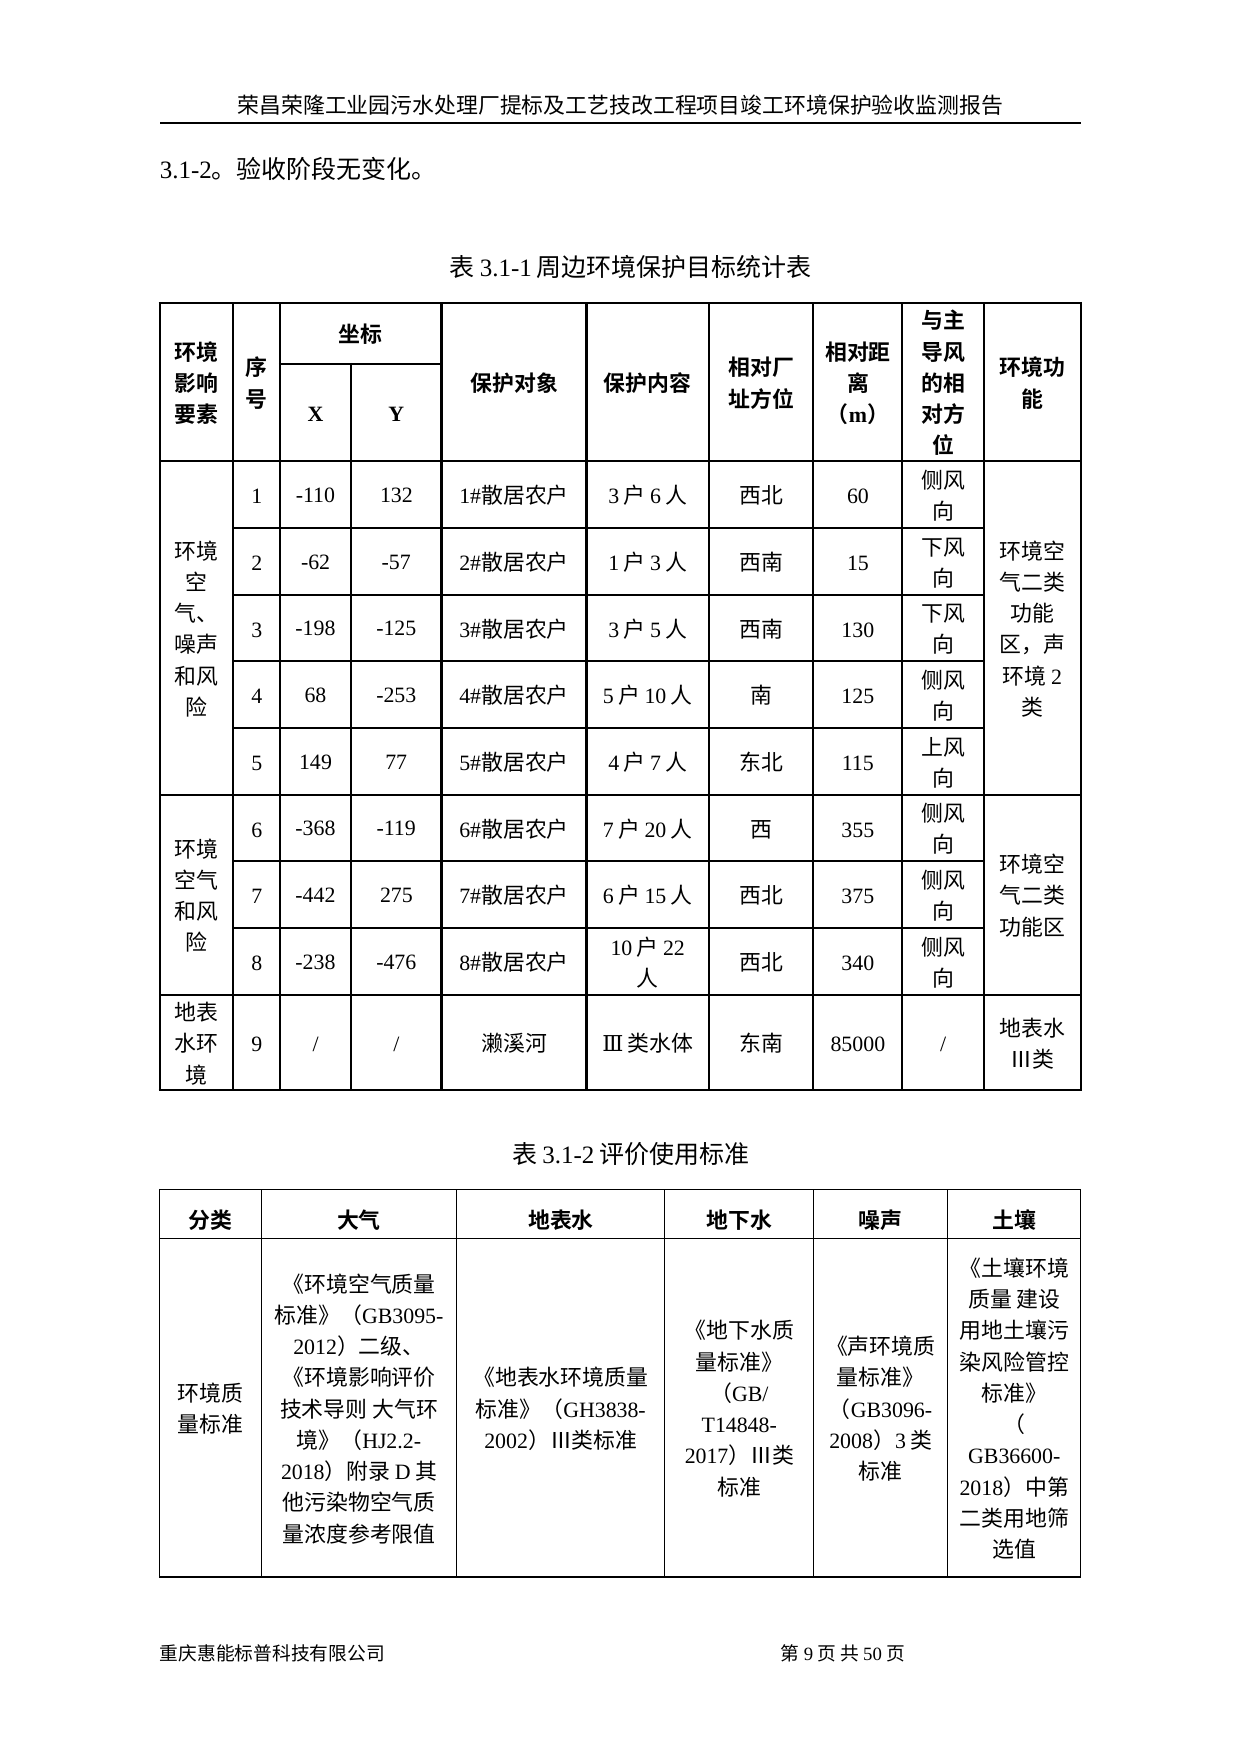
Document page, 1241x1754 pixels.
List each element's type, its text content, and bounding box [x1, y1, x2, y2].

table_cell -238 [281, 929, 350, 993]
table_cell 西 [710, 796, 812, 860]
table_cell -57 [352, 529, 440, 593]
table_header 坐标 [281, 304, 440, 363]
table_cell 侧风向 [903, 929, 983, 993]
table_cell 西南 [710, 596, 812, 660]
table_cell 环境空气和风险 [161, 796, 232, 993]
table_cell / [352, 996, 440, 1089]
table_cell 125 [814, 662, 901, 727]
text 表3.1-1周边环境保护目标统计表 [159, 247, 1081, 284]
table_cell 《土壤环境质量 建设用地土壤污染风险管控标准》（GB36600-2018）中第二类用地筛选值 [948, 1239, 1080, 1576]
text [159, 150, 1081, 186]
table_cell / [281, 996, 350, 1089]
table_cell 8#散居农户 [443, 929, 585, 993]
table_cell 7#散居农户 [443, 862, 585, 927]
table_cell -110 [281, 462, 350, 527]
table_cell 6#散居农户 [443, 796, 585, 860]
table_header 与主导风的相对方位 [903, 304, 983, 460]
table_cell 130 [814, 596, 901, 660]
table_cell 《环境空气质量标准》（GB3095-2012）二级、《环境影响评价技术导则 大气环境》（HJ2.2-2018）附录D其他污染物空气质量浓度参考限值 [262, 1239, 456, 1576]
table_cell Ⅲ类水体 [588, 996, 708, 1089]
table_cell 地表水环境 [161, 996, 232, 1089]
table_cell -125 [352, 596, 440, 660]
table_header 噪声 [814, 1190, 947, 1238]
table_cell 6户15人 [588, 862, 708, 927]
table_cell X [281, 365, 350, 460]
table_cell 《声环境质量标准》（GB3096-2008）3类标准 [814, 1239, 947, 1576]
table_cell 西南 [710, 529, 812, 593]
table_header 保护内容 [588, 304, 708, 460]
table_cell 西北 [710, 929, 812, 993]
table_cell 侧风向 [903, 862, 983, 927]
table_cell -198 [281, 596, 350, 660]
table_cell 《地表水环境质量标准》（GH3838-2002）Ⅲ类标准 [457, 1239, 664, 1576]
table_cell 355 [814, 796, 901, 860]
table_header 土壤 [948, 1190, 1080, 1238]
table_cell -253 [352, 662, 440, 727]
table_cell Y [352, 365, 440, 460]
table_cell -62 [281, 529, 350, 593]
table_cell 149 [281, 729, 350, 793]
table_cell 环境空气二类功能区，声 环境2类 [985, 462, 1080, 793]
table_cell 侧风向 [903, 796, 983, 860]
table_cell 8 [234, 929, 279, 993]
table_cell 1#散居农户 [443, 462, 585, 527]
table_cell 环境空气二类功能区 [985, 796, 1080, 993]
table_cell 濑溪河 [443, 996, 585, 1089]
table_cell 10户22人 [588, 929, 708, 993]
table_cell 地表水Ⅲ类 [985, 996, 1080, 1089]
table_cell -442 [281, 862, 350, 927]
table_header 大气 [262, 1190, 456, 1238]
table_cell 68 [281, 662, 350, 727]
text 表3.1-2评价使用标准 [159, 1134, 1081, 1171]
table_cell -368 [281, 796, 350, 860]
table_header 相对厂址方位 [710, 304, 812, 460]
table_header 地下水 [665, 1190, 813, 1238]
table_cell 下风向 [903, 529, 983, 593]
table_cell 60 [814, 462, 901, 527]
table_cell 上风向 [903, 729, 983, 793]
table_cell 3#散居农户 [443, 596, 585, 660]
table_cell 3 [234, 596, 279, 660]
table_cell 7 [234, 862, 279, 927]
table_cell 6 [234, 796, 279, 860]
table_cell 《地下水质量标准》（GB/T14848-2017）Ⅲ类标准 [665, 1239, 813, 1576]
table_cell 1户3人 [588, 529, 708, 593]
table_cell / [903, 996, 983, 1089]
table_cell 2 [234, 529, 279, 593]
table_cell 9 [234, 996, 279, 1089]
table_header 环境影响要素 [161, 304, 232, 460]
table_header 环境功能 [985, 304, 1080, 460]
table_header 相对距离 （m） [814, 304, 901, 460]
table_cell 5 [234, 729, 279, 793]
table_cell 南 [710, 662, 812, 727]
table_cell 2#散居农户 [443, 529, 585, 593]
table_cell 375 [814, 862, 901, 927]
table_cell -119 [352, 796, 440, 860]
table_cell 7户20人 [588, 796, 708, 860]
table_cell 下风向 [903, 596, 983, 660]
table_cell 3户6人 [588, 462, 708, 527]
table_cell 环境空气、噪声和风险 [161, 462, 232, 793]
table_cell 东南 [710, 996, 812, 1089]
table_header 保护对象 [443, 304, 585, 460]
table_cell 1 [234, 462, 279, 527]
table_cell 5#散居农户 [443, 729, 585, 793]
table_cell 西北 [710, 862, 812, 927]
table_cell 5户10人 [588, 662, 708, 727]
table_cell 3户5人 [588, 596, 708, 660]
table_cell 132 [352, 462, 440, 527]
table_cell 4 [234, 662, 279, 727]
table_cell -476 [352, 929, 440, 993]
table_cell 77 [352, 729, 440, 793]
table_cell 侧风向 [903, 462, 983, 527]
table_cell 115 [814, 729, 901, 793]
table_header 地表水 [457, 1190, 664, 1238]
table_cell 环境质量标准 [160, 1239, 261, 1576]
table_cell 西北 [710, 462, 812, 527]
table_header 分类 [160, 1190, 261, 1238]
table_cell 4户7人 [588, 729, 708, 793]
table_cell 侧风向 [903, 662, 983, 727]
table_cell 4#散居农户 [443, 662, 585, 727]
table_cell 85000 [814, 996, 901, 1089]
table_cell 275 [352, 862, 440, 927]
table_header 序号 [234, 304, 279, 460]
table_cell 东北 [710, 729, 812, 793]
table_cell 340 [814, 929, 901, 993]
table_cell 15 [814, 529, 901, 593]
